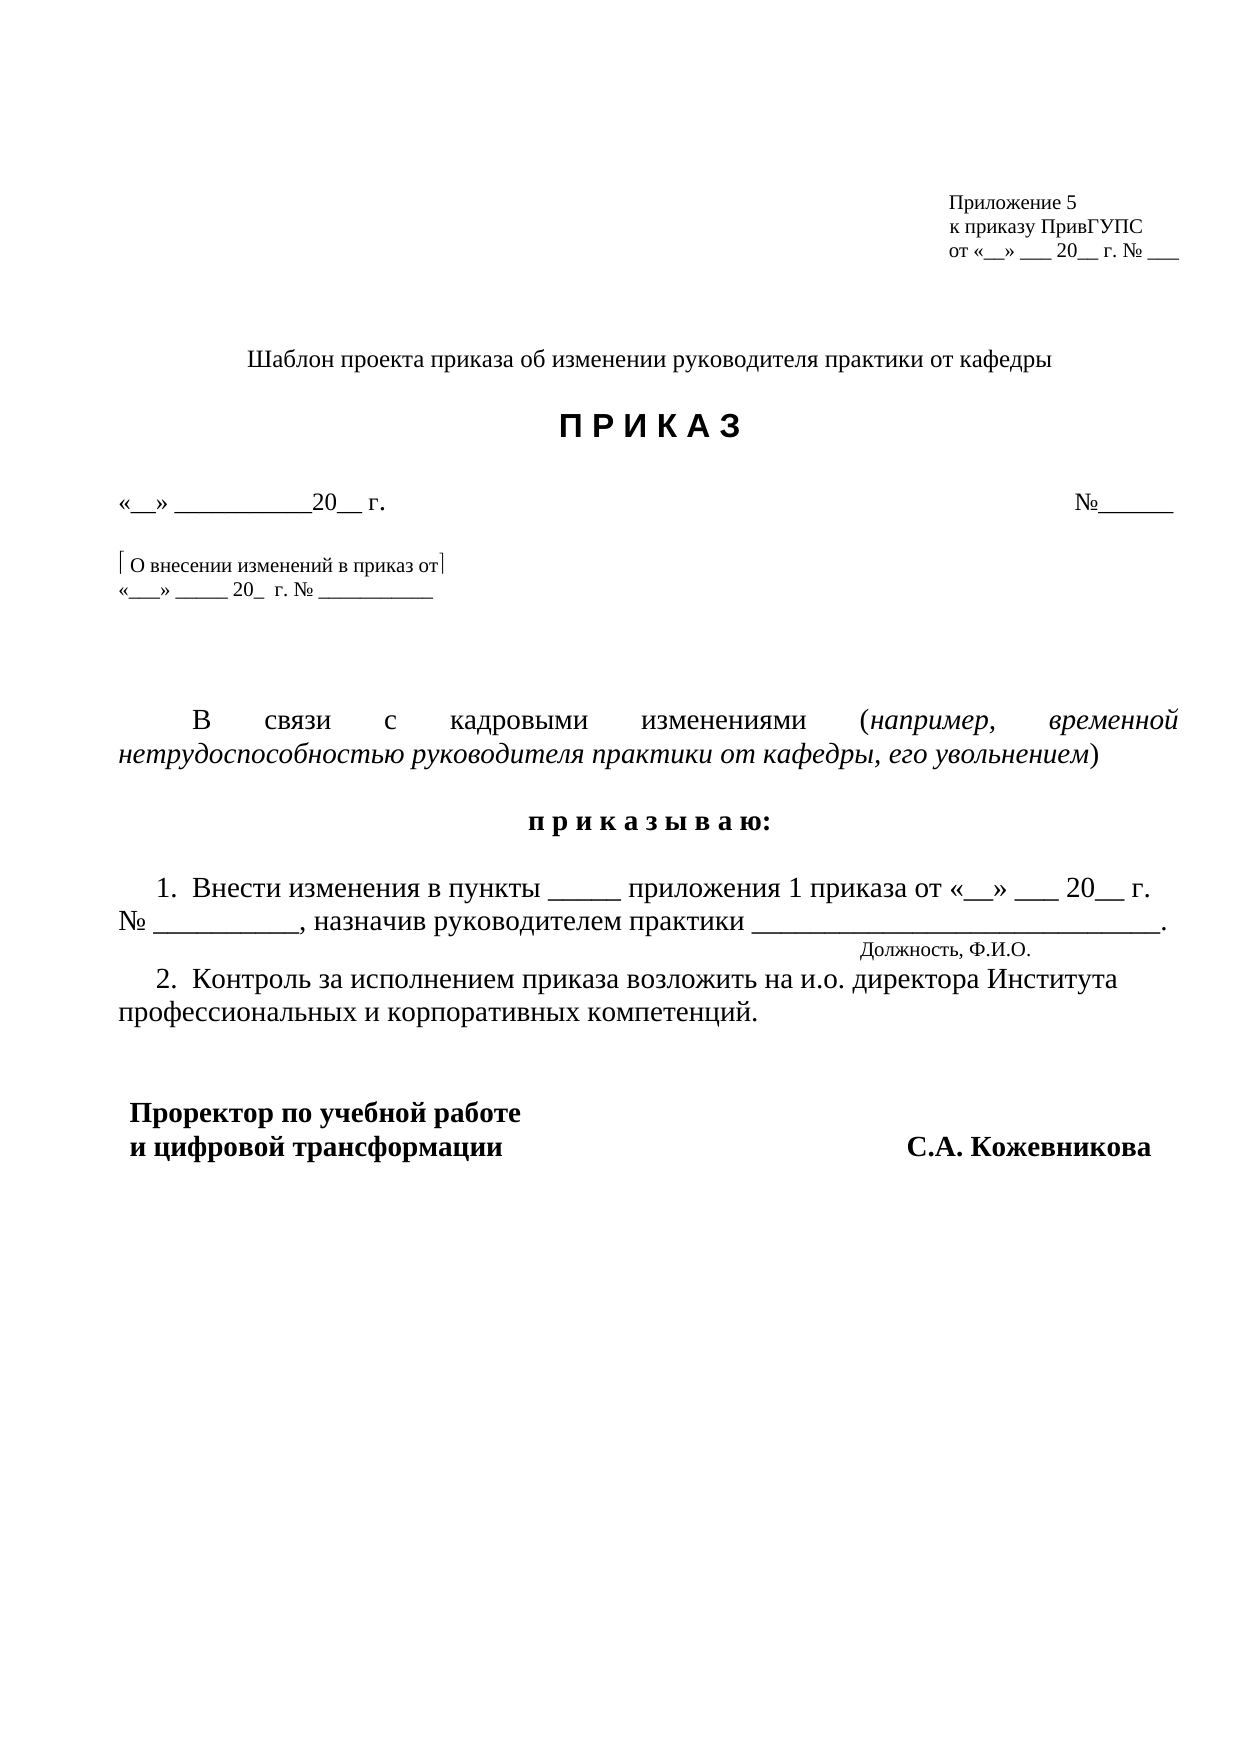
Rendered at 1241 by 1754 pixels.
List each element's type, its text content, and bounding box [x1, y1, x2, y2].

list Контроль за исполнением приказа возложить на и.о. директора Института профессиональных и корпоративных компетенций. [118, 961, 1181, 1028]
text «__» ___________20__ г. №______ [118, 483, 1181, 517]
table_header Проректор по учебной работе и цифровой трансформации [118, 1095, 640, 1196]
text к приказу ПривГУПС от «__» ___ 20__ г. № ___ [118, 214, 1181, 262]
text п р и к а з ы в а ю: [118, 803, 1181, 836]
text О внесении изменений в приказ от «___» _____ 20_ г. № ___________ [118, 553, 467, 601]
text Шаблон проекта приказа об изменении руководителя практики от кафедры [118, 344, 1181, 373]
table_header С.А. Кожевникова [640, 1095, 1162, 1196]
list Должность, Ф.И.О. [193, 937, 1181, 961]
list Внести изменения в пункты _____ приложения 1 приказа от «__» ___ 20__ г. № __________, назначив руководителем практики ____________________________. [118, 870, 1181, 937]
text В связи с кадровыми изменениями (например, временной нетрудоспособностью руководителя практики от кафедры, его увольнением) [118, 702, 1181, 769]
text Приложение 5 [118, 190, 1181, 214]
subtitle П Р И К А З [118, 406, 1181, 445]
